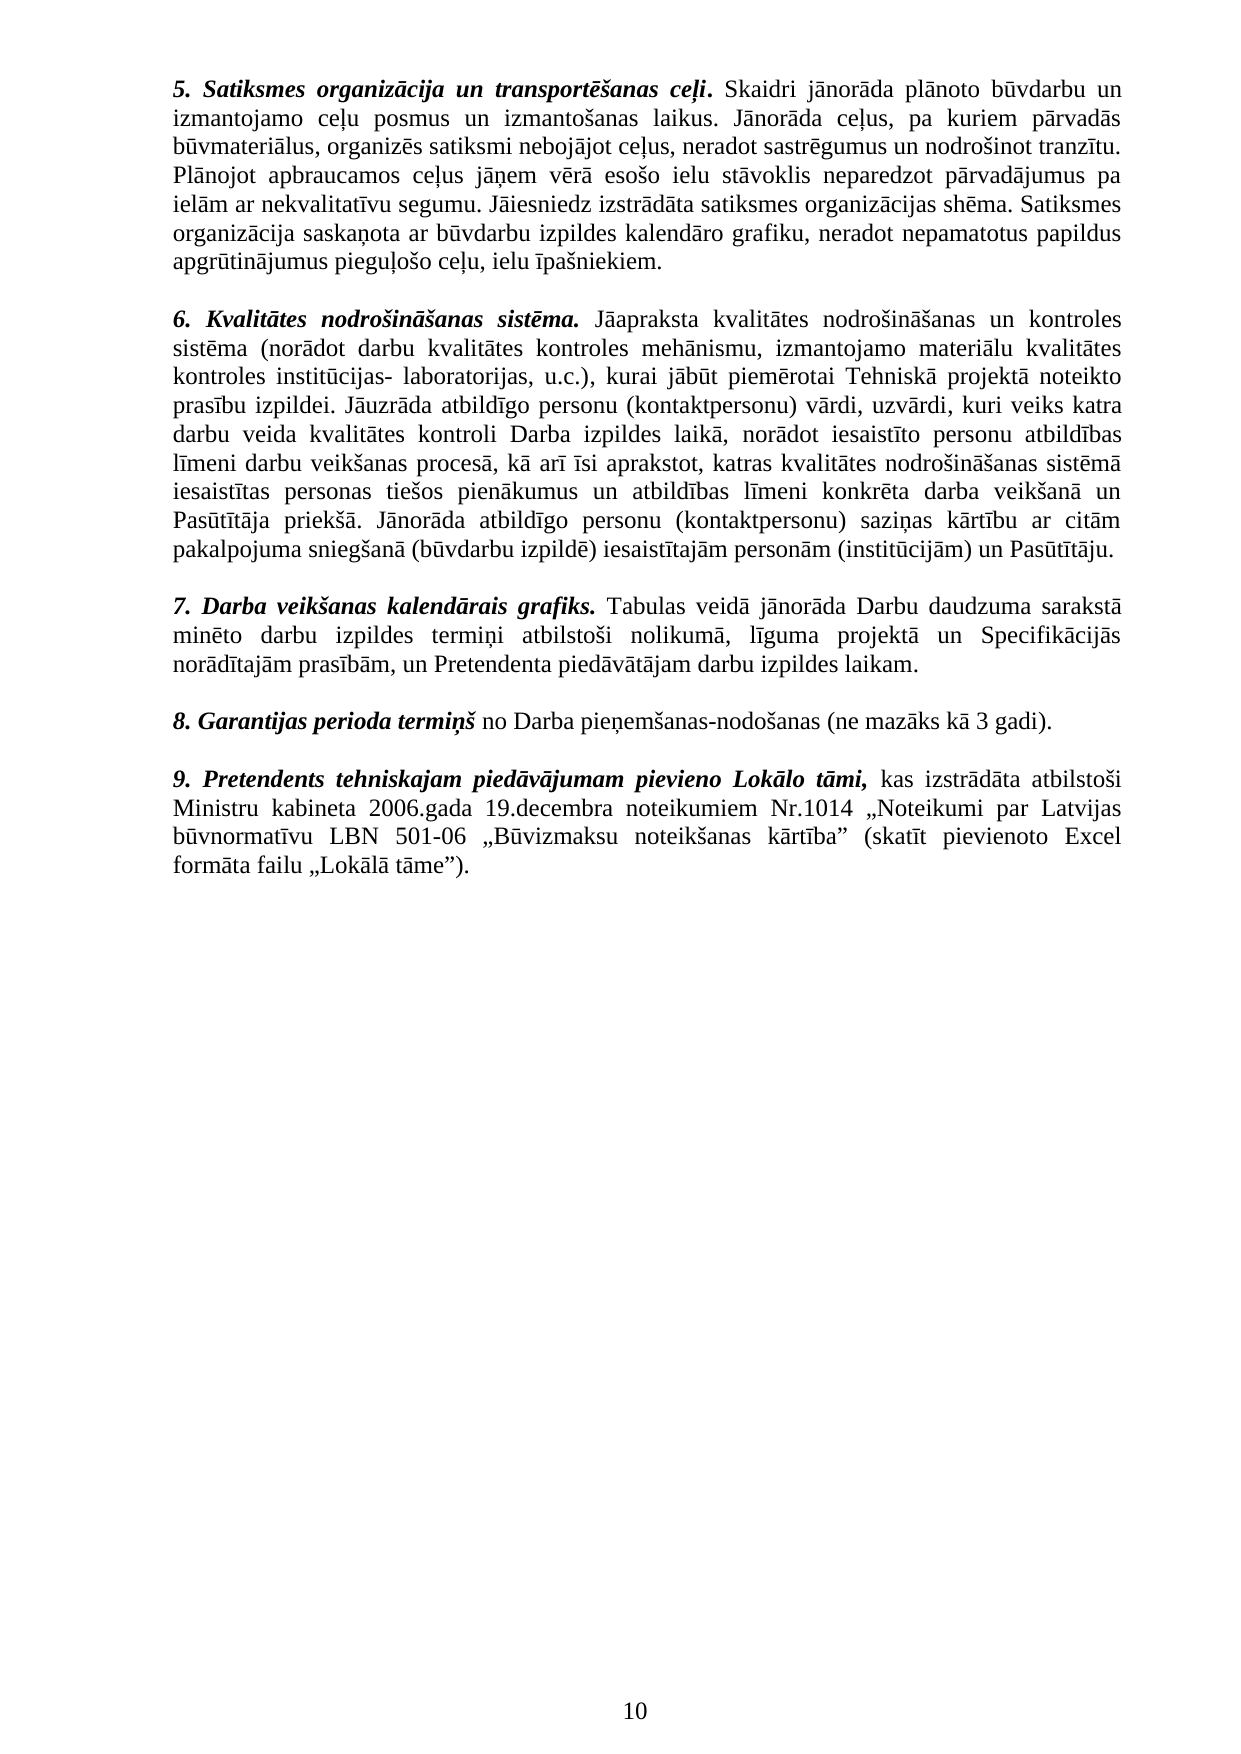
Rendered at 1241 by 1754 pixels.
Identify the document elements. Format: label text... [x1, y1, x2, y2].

text 8. Garantijas perioda termiņš no Darba pieņemšanas-nodošanas (ne mazāks kā 3 gadi). [173, 706, 1122, 735]
text 7. Darba veikšanas kalendārais grafiks. Tabulas veidā jānorāda Darbu daudzuma sarakstā minēto darbu izpildes termiņi atbilstoši nolikumā, līguma projektā un Specifikācijās norādītajām prasībām, un Pretendenta piedāvātājam darbu izpildes laikam. [173, 591, 1122, 678]
text 9. Pretendents tehniskajam piedāvājumam pievieno Lokālo tāmi, kas izstrādāta atbilstoši Ministru kabineta 2006.gada 19.decembra noteikumiem Nr.1014 „Noteikumi par Latvijas būvnormatīvu LBN 501-06 „Būvizmaksu noteikšanas kārtība” (skatīt pievienoto Excel formāta failu „Lokālā tāme”). [173, 764, 1122, 879]
text 6. Kvalitātes nodrošināšanas sistēma. Jāapraksta kvalitātes nodrošināšanas un kontroles sistēma (norādot darbu kvalitātes kontroles mehānismu, izmantojamo materiālu kvalitātes kontroles institūcijas- laboratorijas, u.c.), kurai jābūt piemērotai Tehniskā projektā noteikto prasību izpildei. Jāuzrāda atbildīgo personu (kontaktpersonu) vārdi, uzvārdi, kuri veiks katra darbu veida kvalitātes kontroli Darba izpildes laikā, norādot iesaistīto personu atbildības līmeni darbu veikšanas procesā, kā arī īsi aprakstot, katras kvalitātes nodrošināšanas sistēmā iesaistītas personas tiešos pienākumus un atbildības līmeni konkrēta darba veikšanā un Pasūtītāja priekšā. Jānorāda atbildīgo personu (kontaktpersonu) saziņas kārtību ar citām pakalpojuma sniegšanā (būvdarbu izpildē) iesaistītajām personām (institūcijām) un Pasūtītāju. [173, 304, 1122, 563]
text 5. Satiksmes organizācija un transportēšanas ceļi. Skaidri jānorāda plānoto būvdarbu un izmantojamo ceļu posmus un izmantošanas laikus. Jānorāda ceļus, pa kuriem pārvadās būvmateriālus, organizēs satiksmi nebojājot ceļus, neradot sastrēgumus un nodrošinot tranzītu. Plānojot apbraucamos ceļus jāņem vērā esošo ielu stāvoklis neparedzot pārvadājumus pa ielām ar nekvalitatīvu segumu. Jāiesniedz izstrādāta satiksmes organizācijas shēma. Satiksmes organizācija saskaņota ar būvdarbu izpildes kalendāro grafiku, neradot nepamatotus papildus apgrūtinājumus pieguļošo ceļu, ielu īpašniekiem. [173, 74, 1122, 275]
